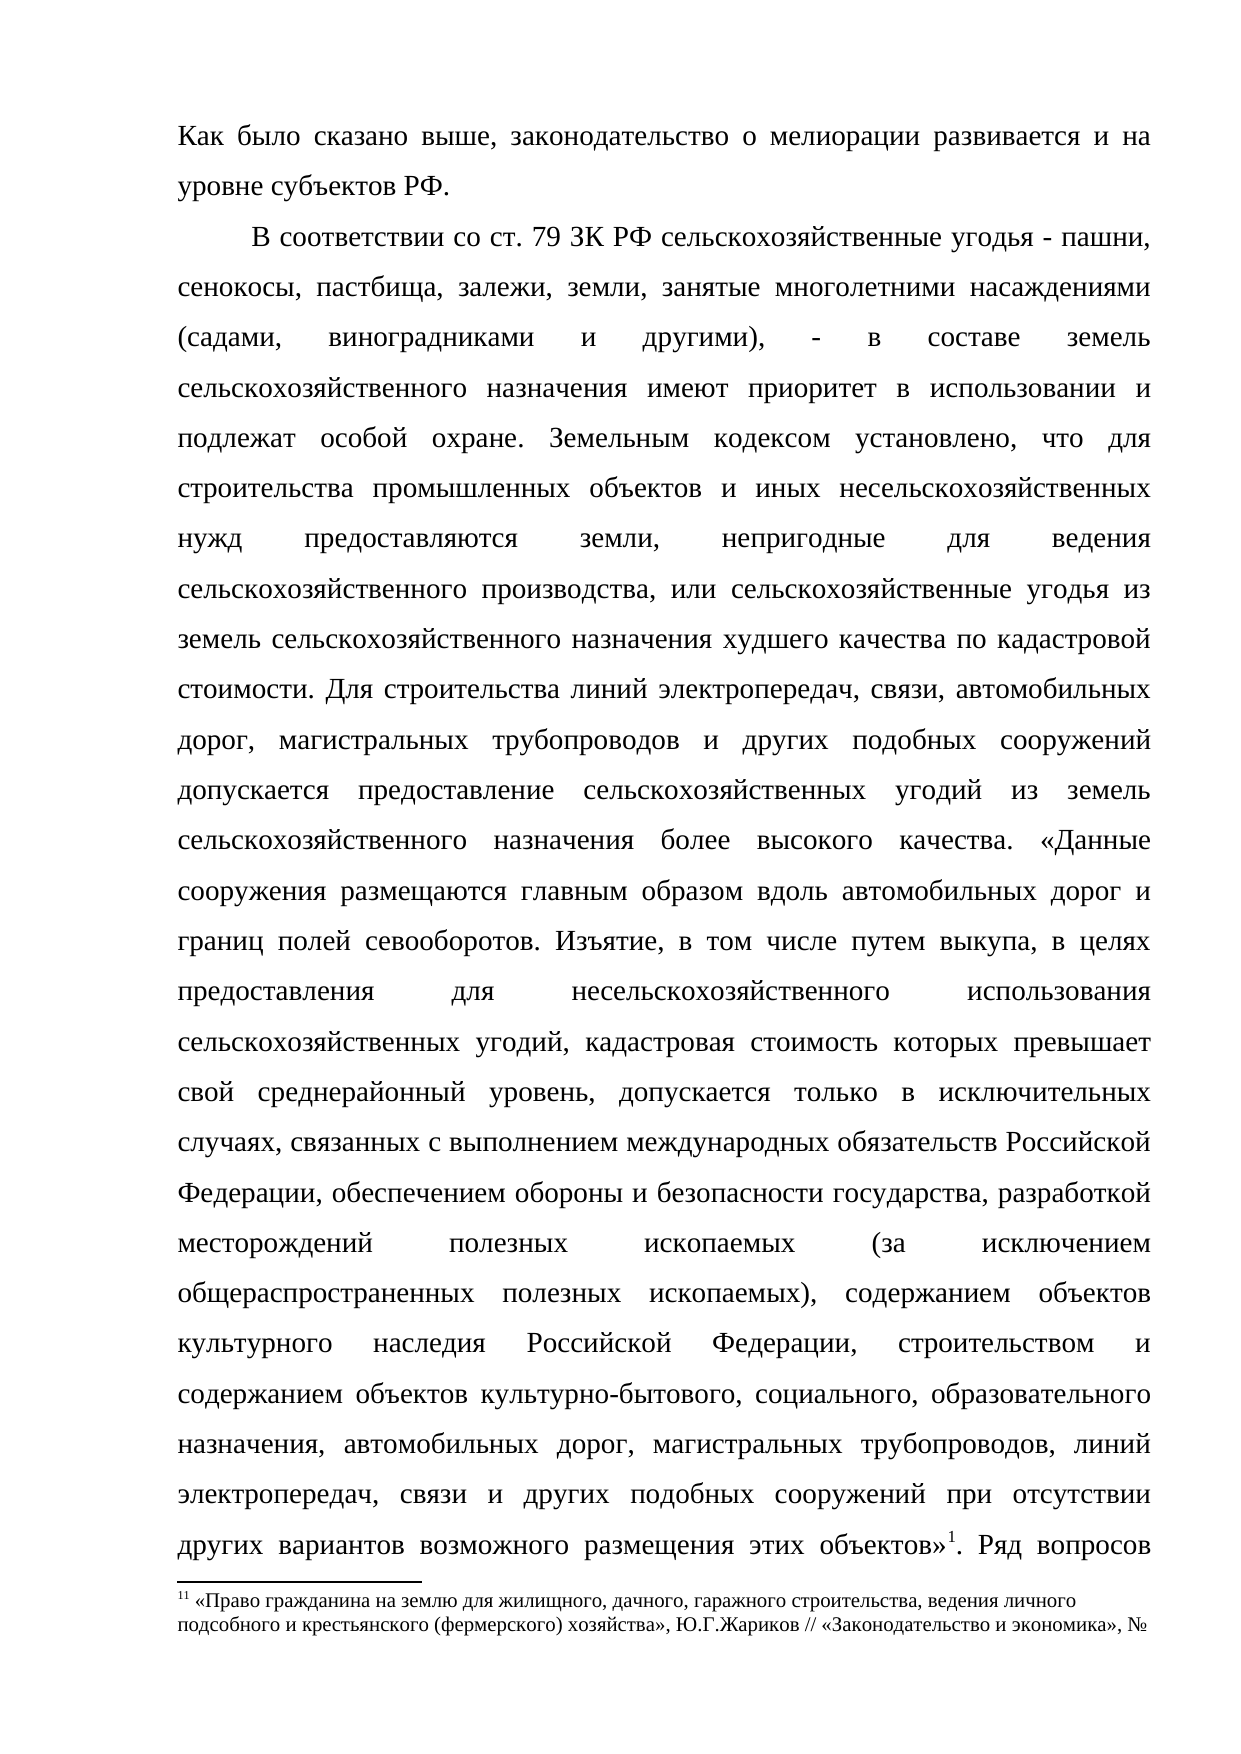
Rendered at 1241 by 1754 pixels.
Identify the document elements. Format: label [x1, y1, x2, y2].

text [177, 219, 1152, 1560]
text [177, 118, 1152, 202]
